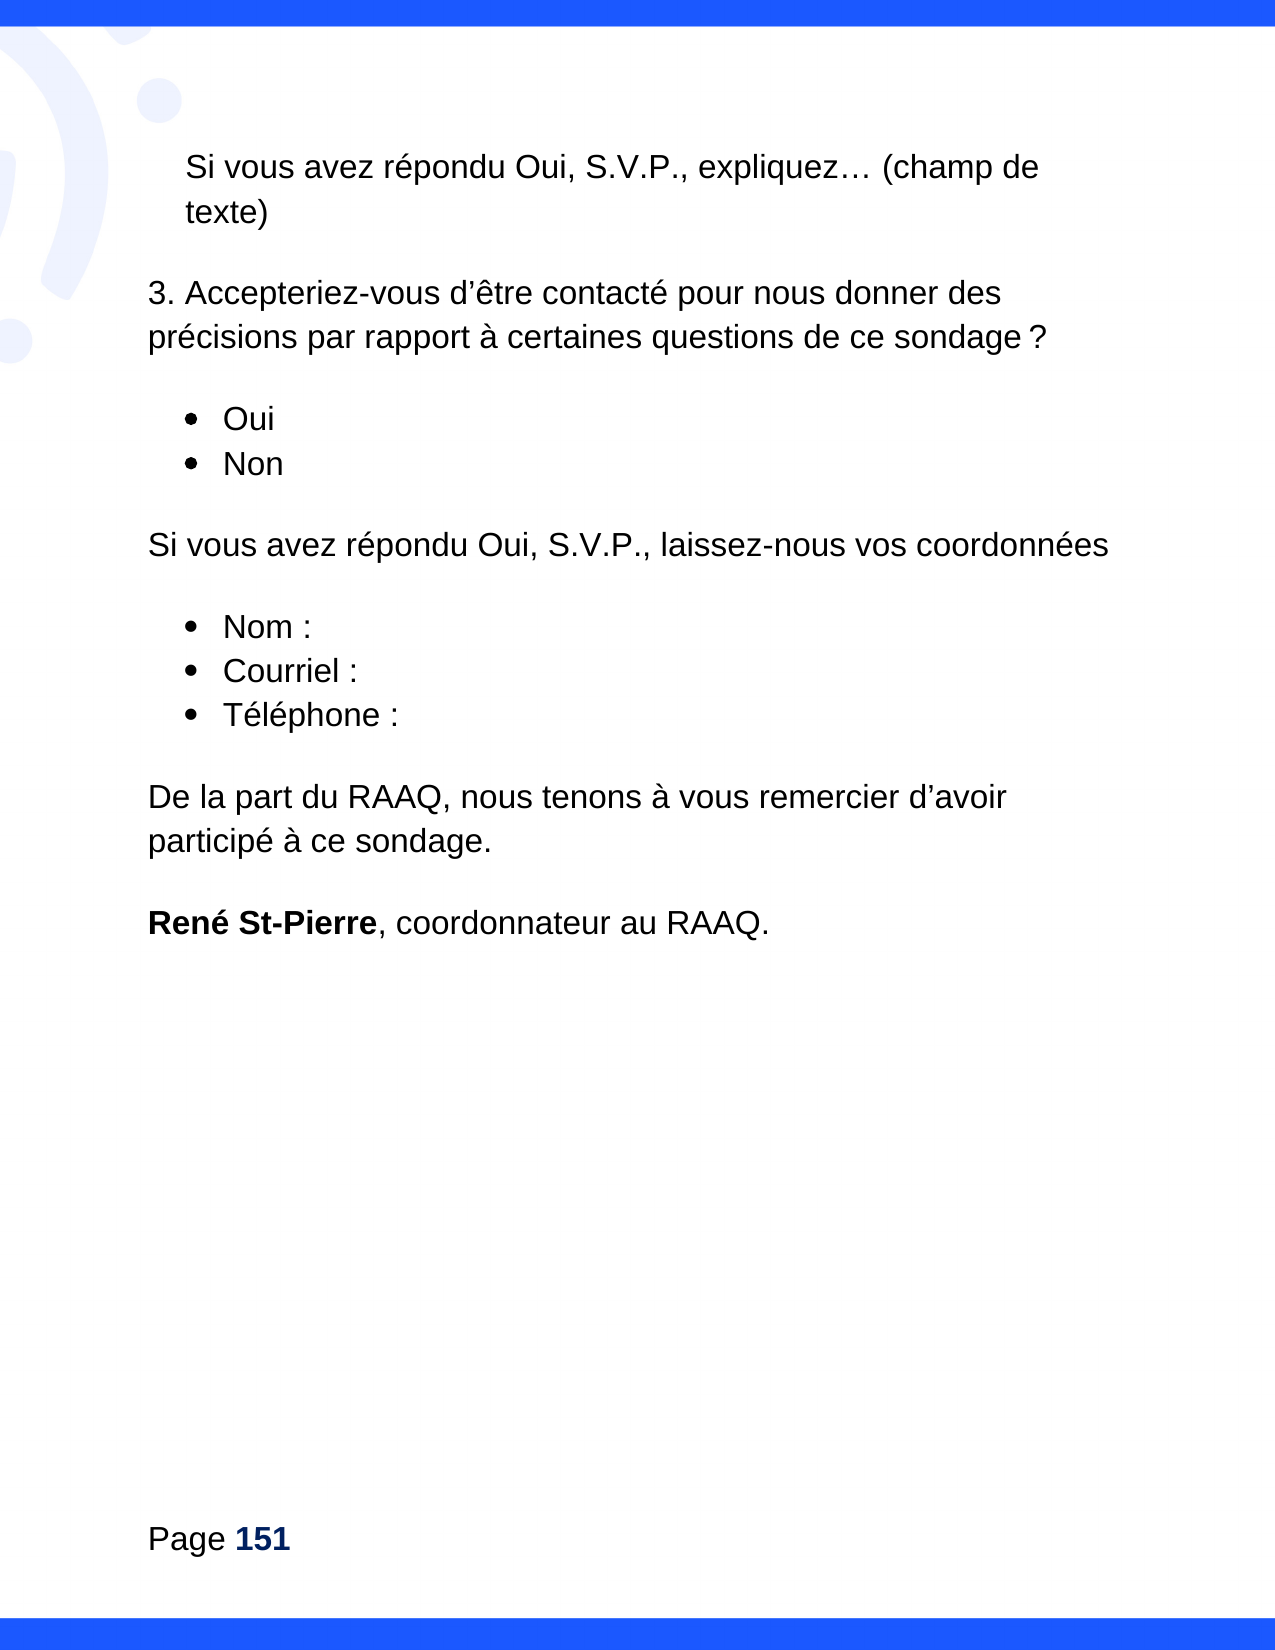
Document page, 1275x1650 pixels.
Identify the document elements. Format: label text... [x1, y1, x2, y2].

list Oui [185, 399, 1127, 438]
picture [0, 0, 1275, 1650]
text De la part du RAAQ, nous tenons à vous remercier d’avoir participé à ce sondage. [148, 777, 1127, 860]
text René St-Pierre, coordonnateur au RAAQ. [148, 903, 1127, 942]
text Si vous avez répondu Oui, S.V.P., laissez-nous vos coordonnées [148, 525, 1127, 564]
list Téléphone : [185, 696, 1127, 734]
list Non [185, 443, 1127, 482]
list Courriel : [185, 651, 1127, 690]
list Nom : [185, 607, 1127, 646]
text 3. Accepteriez-vous d’être contacté pour nous donner des précisions par rapport à certaines questions de ce sondage ? [148, 273, 1127, 356]
text Si vous avez répondu Oui, S.V.P., expliquez… (champ de texte) [185, 148, 1127, 230]
